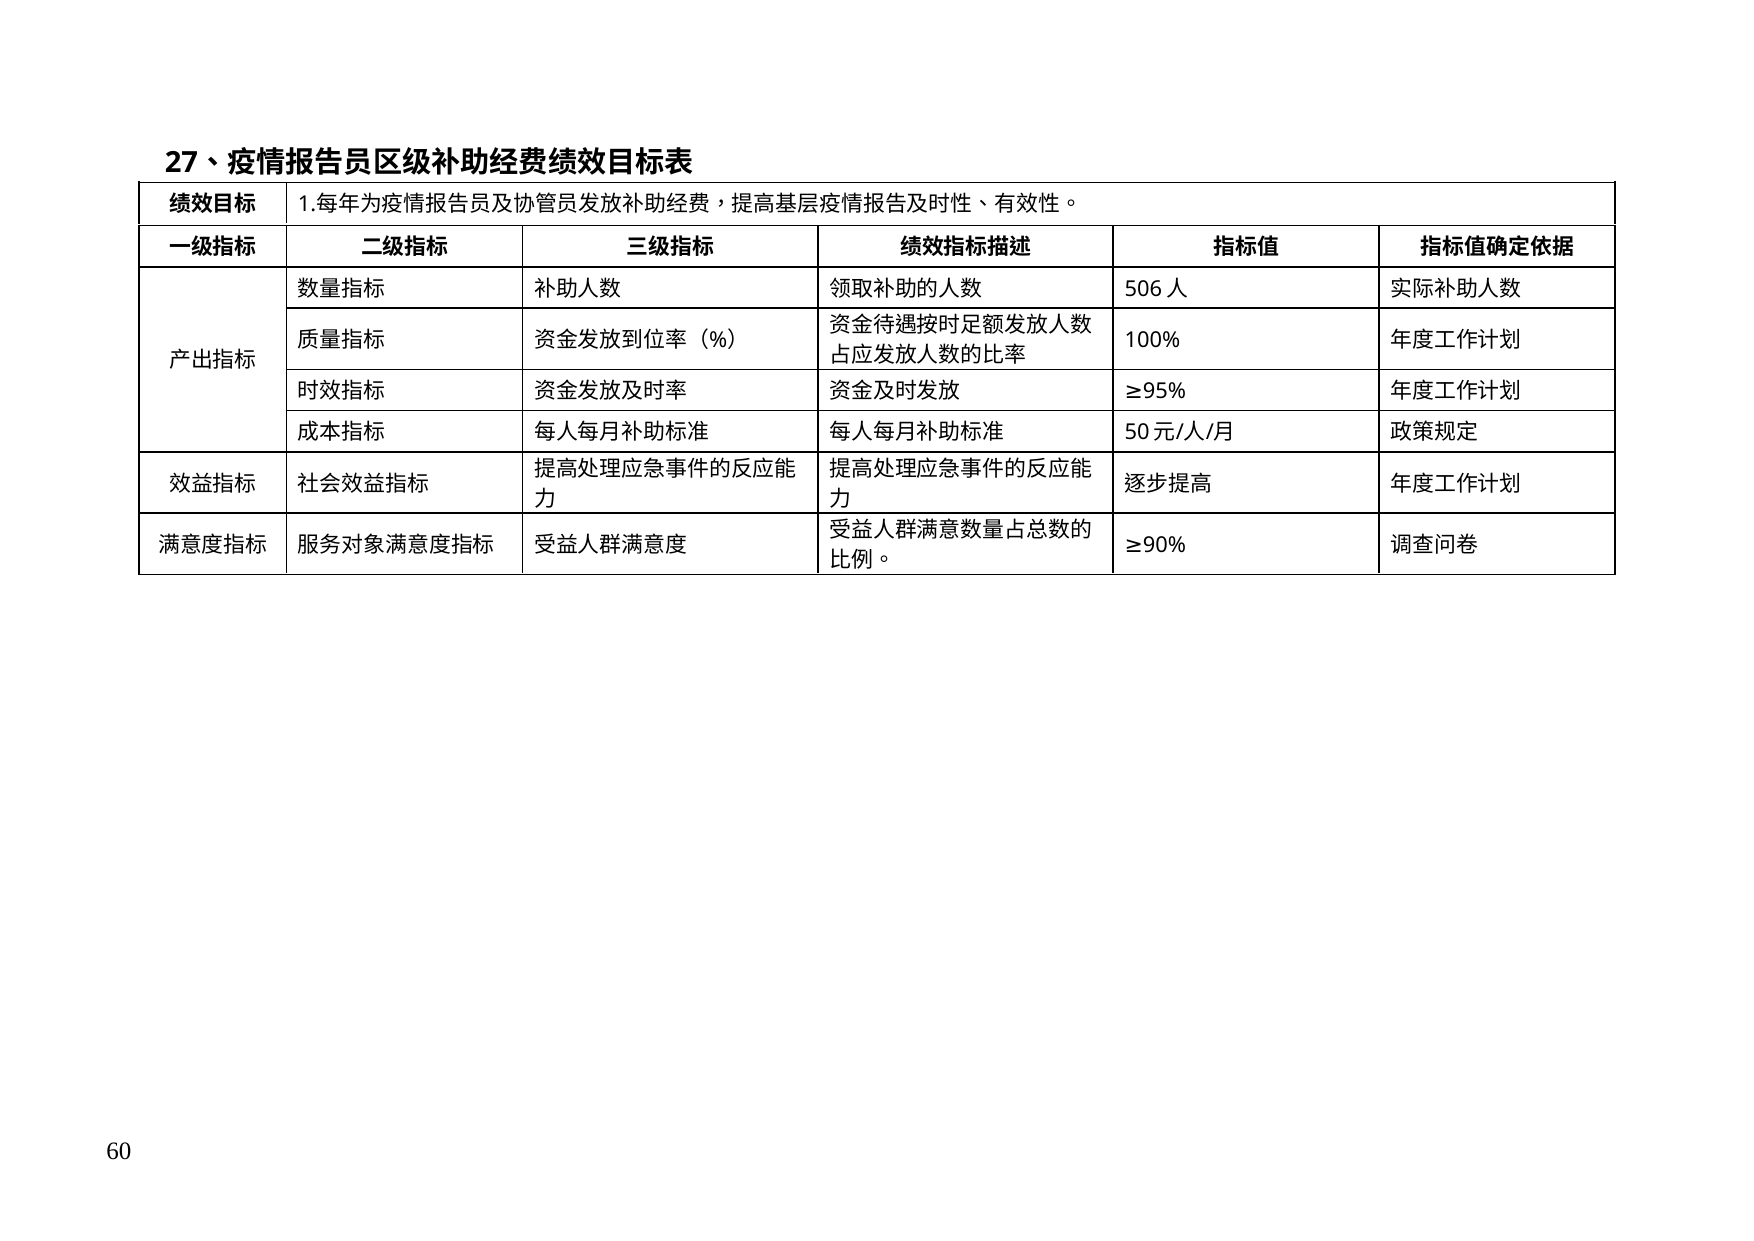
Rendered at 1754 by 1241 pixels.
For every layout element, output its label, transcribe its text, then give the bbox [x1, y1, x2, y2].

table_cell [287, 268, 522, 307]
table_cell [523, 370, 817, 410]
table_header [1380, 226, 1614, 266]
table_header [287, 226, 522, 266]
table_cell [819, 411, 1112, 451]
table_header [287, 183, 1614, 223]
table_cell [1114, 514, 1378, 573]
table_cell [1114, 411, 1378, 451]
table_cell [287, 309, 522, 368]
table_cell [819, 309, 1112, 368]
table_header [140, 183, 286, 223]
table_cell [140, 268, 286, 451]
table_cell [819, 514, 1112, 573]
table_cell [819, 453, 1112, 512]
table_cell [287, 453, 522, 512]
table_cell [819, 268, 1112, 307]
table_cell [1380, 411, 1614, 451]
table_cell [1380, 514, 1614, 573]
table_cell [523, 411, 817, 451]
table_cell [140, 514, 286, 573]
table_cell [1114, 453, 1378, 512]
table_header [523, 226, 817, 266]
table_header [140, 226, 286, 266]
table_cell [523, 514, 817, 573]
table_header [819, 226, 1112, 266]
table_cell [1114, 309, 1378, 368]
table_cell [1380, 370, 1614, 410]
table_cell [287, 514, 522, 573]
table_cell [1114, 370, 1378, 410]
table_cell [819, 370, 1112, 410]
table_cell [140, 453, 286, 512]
text 27、疫情报告员区级补助经费绩效目标表 [106, 142, 1648, 181]
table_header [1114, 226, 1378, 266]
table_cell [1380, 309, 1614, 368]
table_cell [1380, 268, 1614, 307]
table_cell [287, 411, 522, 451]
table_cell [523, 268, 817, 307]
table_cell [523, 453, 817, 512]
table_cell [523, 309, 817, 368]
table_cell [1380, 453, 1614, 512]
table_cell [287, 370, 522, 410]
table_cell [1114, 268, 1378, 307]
